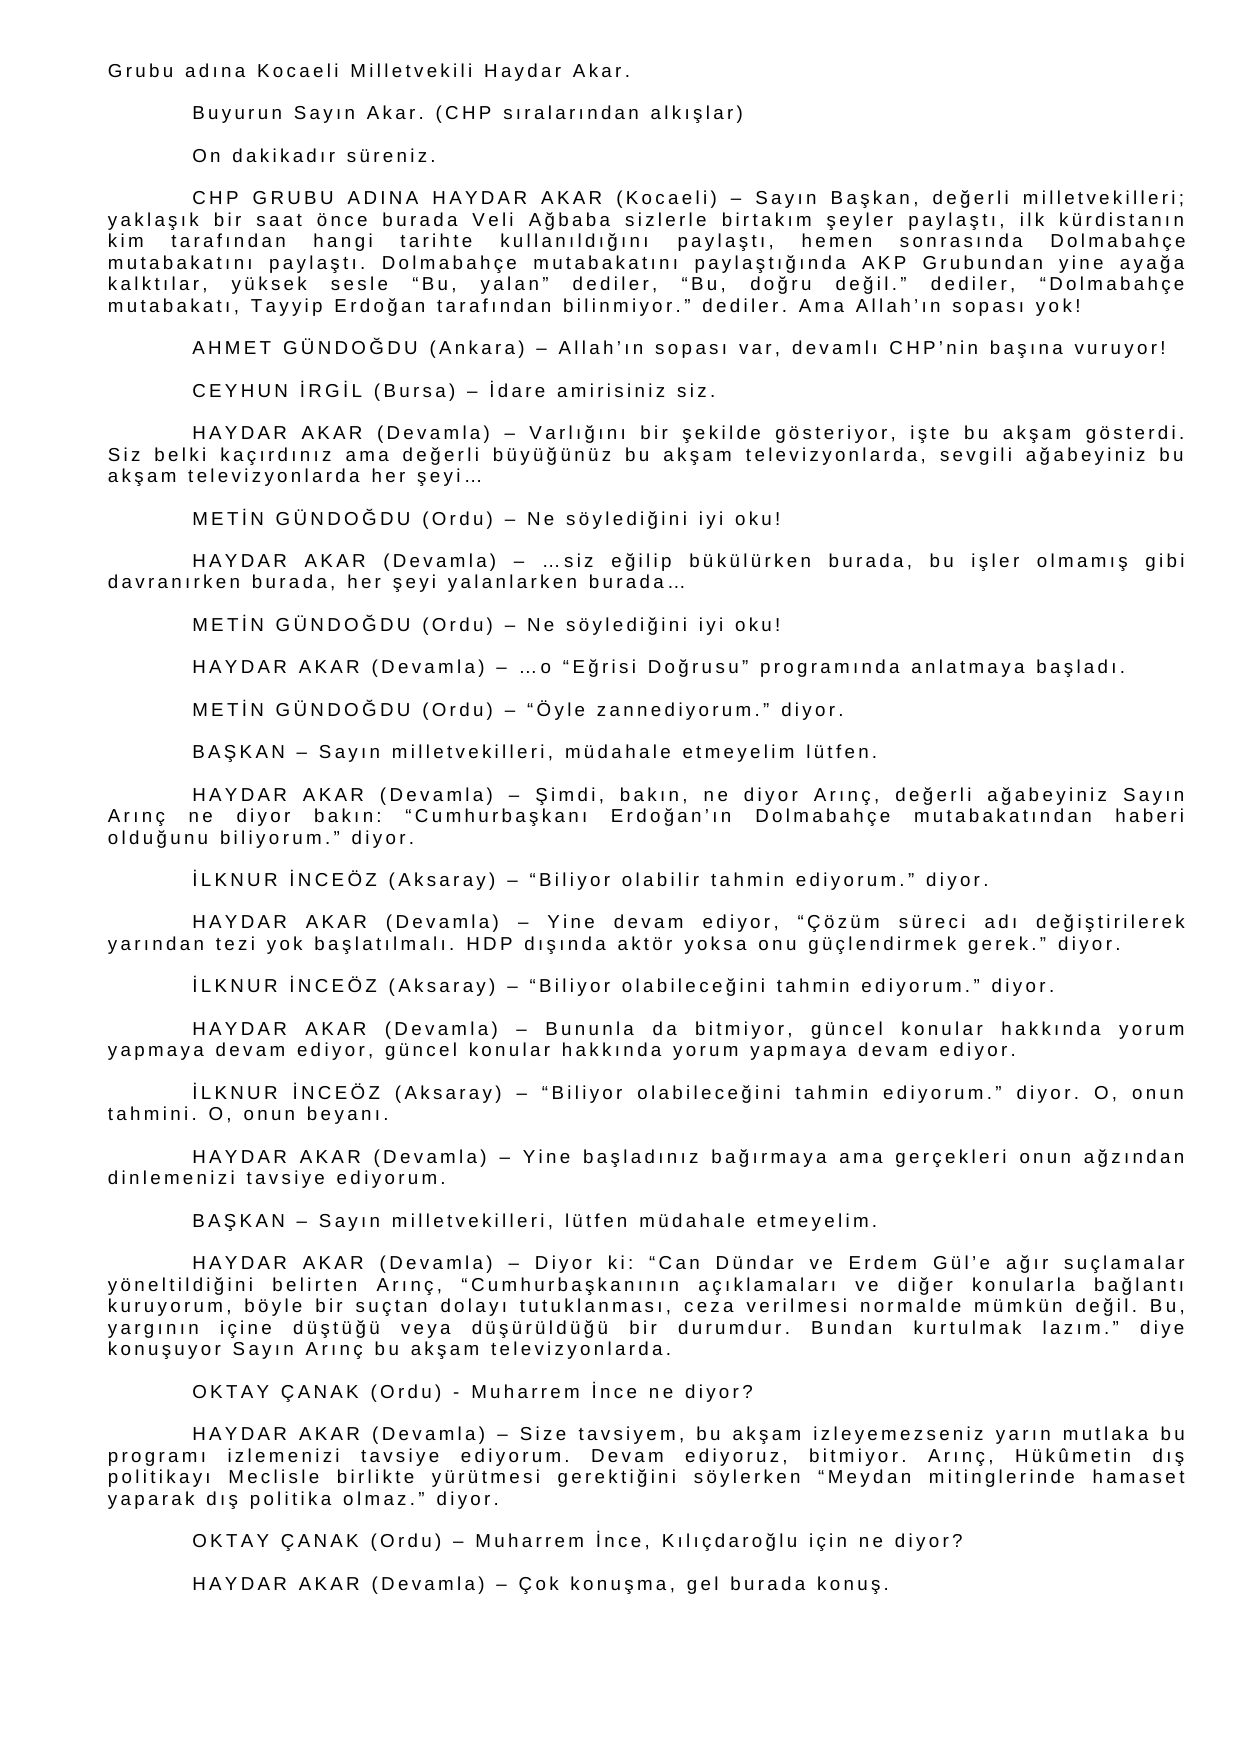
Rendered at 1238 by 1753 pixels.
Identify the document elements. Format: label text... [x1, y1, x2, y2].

text CHP GRUBU ADINA HAYDAR AKAR (Kocaeli) – Sayın Başkan, değerli milletvekilleri; yaklaşık bir saat önce burada Veli Ağbaba sizlerle birtakım şeyler paylaştı, ilk kürdistanın kim tarafından hangi tarihte kullanıldığını paylaştı, hemen sonrasında Dolmabahçe mutabakatını paylaştı. Dolmabahçe mutabakatını paylaştığında AKP Grubundan yine ayağa kalktılar, yüksek sesle “Bu, yalan” dediler, “Bu, doğru değil.” dediler, “Dolmabahçe mutabakatı, Tayyip Erdoğan tarafından bilinmiyor.” dediler. Ama Allah’ın sopası yok! [108, 187, 1186, 316]
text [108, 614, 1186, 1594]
text HAYDAR AKAR (Devamla) – …siz eğilip bükülürken burada, bu işler olmamış gibi davranırken burada, her şeyi yalanlarken burada… [108, 550, 1186, 593]
text Buyurun Sayın Akar. (CHP sıralarından alkışlar) [108, 102, 1186, 124]
text On dakikadır süreniz. [108, 144, 1186, 166]
text METİN GÜNDOĞDU (Ordu) – Ne söylediğini iyi oku! [108, 507, 1186, 529]
text AHMET GÜNDOĞDU (Ankara) – Allah’ın sopası var, devamlı CHP’nin başına vuruyor! [108, 337, 1186, 359]
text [108, 60, 1186, 81]
text HAYDAR AKAR (Devamla) – Varlığını bir şekilde gösteriyor, işte bu akşam gösterdi. Siz belki kaçırdınız ama değerli büyüğünüz bu akşam televizyonlarda, sevgili ağabeyiniz bu akşam televizyonlarda her şeyi… [108, 422, 1186, 487]
text CEYHUN İRGİL (Bursa) – İdare amirisiniz siz. [108, 379, 1186, 401]
